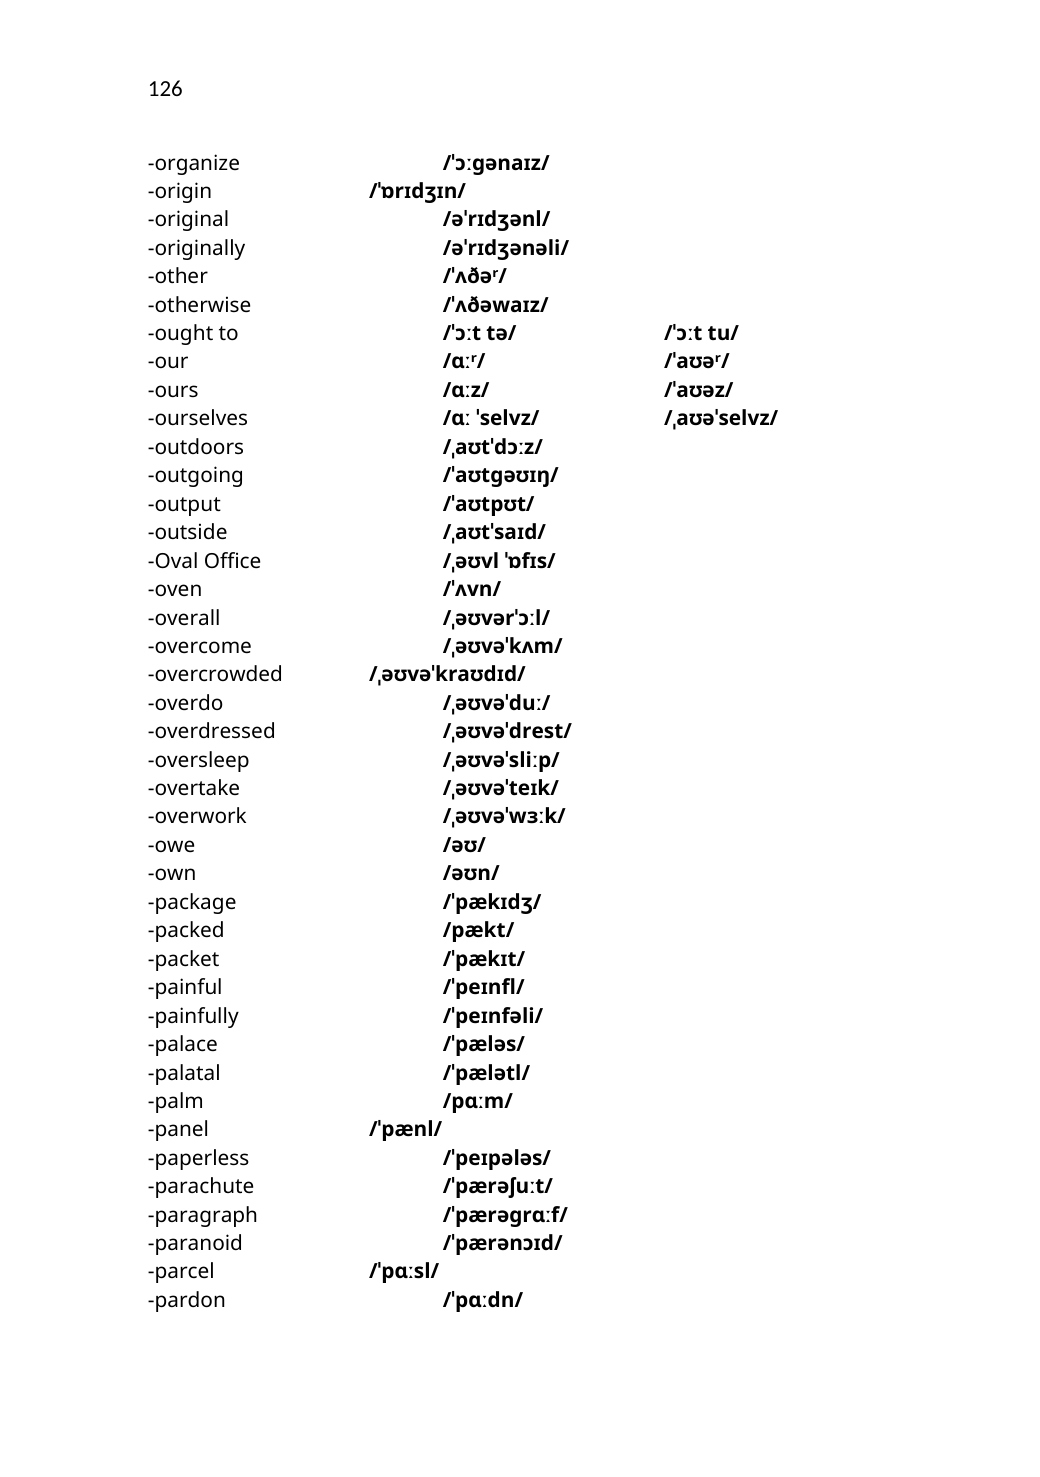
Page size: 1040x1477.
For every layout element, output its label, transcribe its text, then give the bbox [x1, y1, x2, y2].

text -painful /ˈpeɪnfl/ [148, 972, 892, 1001]
text -Oval Office /ˌəʊvl ˈɒfɪs/ [148, 546, 892, 574]
text -packet /ˈpækɪt/ [148, 944, 892, 972]
text -pardon /ˈpɑːdn/ [148, 1285, 892, 1313]
text -package /ˈpækɪdʒ/ [148, 887, 892, 915]
text -palm /pɑːm/ [148, 1086, 892, 1114]
text -overdressed /ˌəʊvəˈdrest/ [148, 716, 892, 745]
text -organize /ˈɔːgənaɪz/ [148, 148, 892, 176]
text -otherwise /ˈʌðəwaɪz/ [148, 290, 892, 318]
text -outgoing /ˈaʊtgəʊɪŋ/ [148, 460, 892, 489]
text -paperless /ˈpeɪpələs/ [148, 1143, 892, 1171]
text -originally /əˈrɪdʒənəli/ [148, 233, 892, 261]
text -overdo /ˌəʊvəˈduː/ [148, 688, 892, 716]
text -ours /ɑːz/ /ˈaʊəz/ [148, 375, 892, 403]
text -packed /pækt/ [148, 915, 892, 944]
text -output /ˈaʊtpʊt/ [148, 489, 892, 517]
text -owe /əʊ/ [148, 830, 892, 858]
text -palatal /ˈpælətl/ [148, 1058, 892, 1086]
text -palace /ˈpæləs/ [148, 1029, 892, 1058]
text -oven /ˈʌvn/ [148, 574, 892, 603]
text -our /ɑːʳ/ /ˈaʊəʳ/ [148, 347, 892, 375]
text -outside /ˌaʊtˈsaɪd/ [148, 517, 892, 546]
text -overtake /ˌəʊvəˈteɪk/ [148, 773, 892, 802]
text -overwork /ˌəʊvəˈwɜːk/ [148, 802, 892, 830]
text -overcome /ˌəʊvəˈkʌm/ [148, 631, 892, 659]
text -original /əˈrɪdʒənl/ [148, 204, 892, 233]
text -ought to /ˈɔːt tə/ /ˈɔːt tu/ [148, 318, 892, 347]
text -origin /ˈɒrɪdʒɪn/ [148, 176, 892, 204]
text -paranoid /ˈpærənɔɪd/ [148, 1228, 892, 1257]
text -painfully /ˈpeɪnfəli/ [148, 1001, 892, 1029]
text -own /əʊn/ [148, 858, 892, 887]
text -paragraph /ˈpærəgrɑːf/ [148, 1200, 892, 1228]
text -panel /ˈpænl/ [148, 1114, 892, 1143]
text -overcrowded /ˌəʊvəˈkraʊdɪd/ [148, 659, 892, 688]
text -other /ˈʌðəʳ/ [148, 261, 892, 290]
text -parcel /ˈpɑːsl/ [148, 1257, 892, 1285]
text -outdoors /ˌaʊtˈdɔːz/ [148, 432, 892, 460]
text -overall /ˌəʊvərˈɔːl/ [148, 603, 892, 631]
text -parachute /ˈpærəʃuːt/ [148, 1171, 892, 1200]
text -ourselves /ɑː ˈselvz/ /ˌaʊəˈselvz/ [148, 403, 892, 432]
text -oversleep /ˌəʊvəˈsliːp/ [148, 745, 892, 773]
